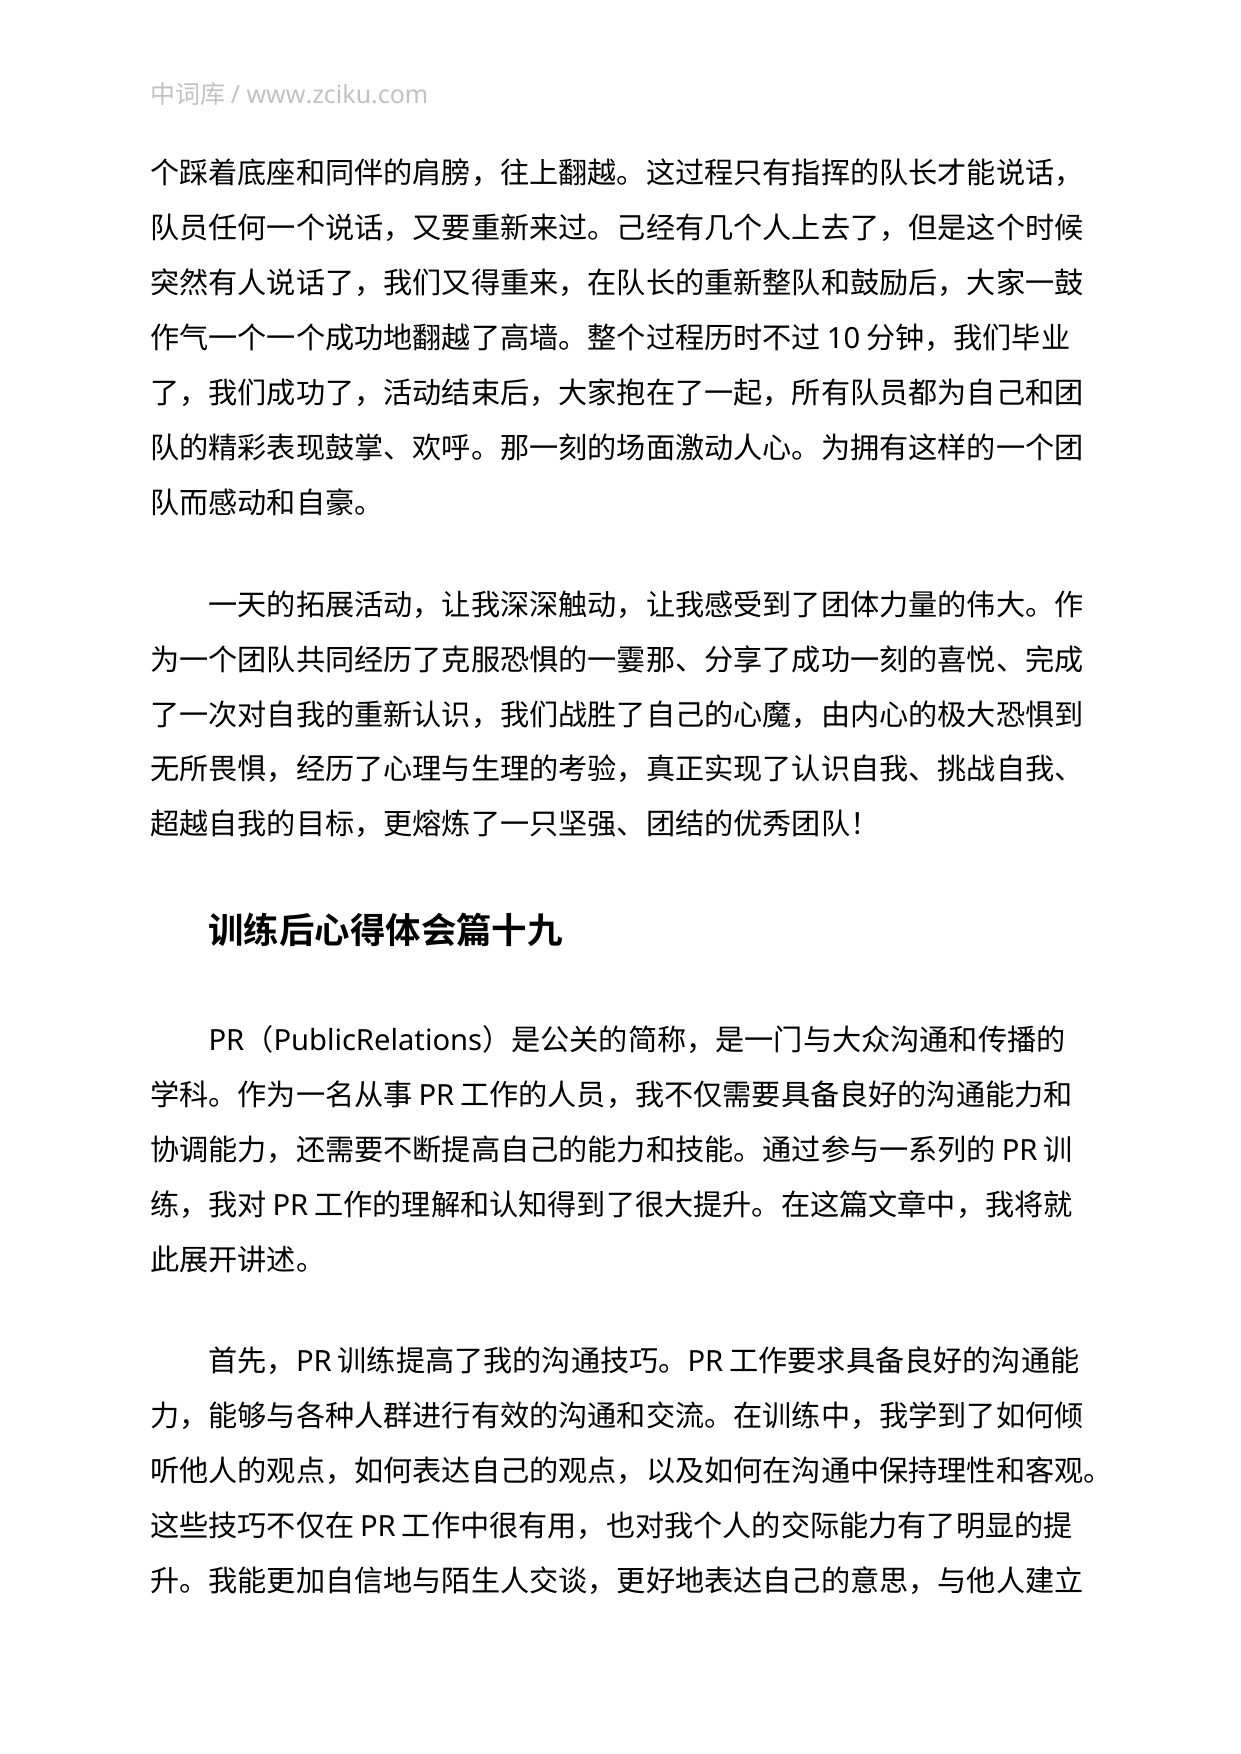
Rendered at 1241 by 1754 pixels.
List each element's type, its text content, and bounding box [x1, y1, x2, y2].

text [150, 150, 1090, 522]
text PR（PublicRelations）是公关的简称，是一门与大众沟通和传播的学科。作为一名从事PR工作的人员，我不仅需要具备良好的沟通能力和协调能力，还需要不断提高自己的能力和技能。通过参与一系列的PR训练，我对PR工作的理解和认知得到了很大提升。在这篇文章中，我将就此展开讲述。 [150, 1016, 1090, 1278]
text 训练后心得体会篇十九 [150, 903, 1090, 954]
text 一天的拓展活动，让我深深触动，让我感受到了团体力量的伟大。作为一个团队共同经历了克服恐惧的一霎那、分享了成功一刻的喜悦、完成了一次对自我的重新认识，我们战胜了自己的心魔，由内心的极大恐惧到无所畏惧，经历了心理与生理的考验，真正实现了认识自我、挑战自我、超越自我的目标，更熔炼了一只坚强、团结的优秀团队！ [150, 581, 1090, 843]
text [150, 1338, 1090, 1600]
